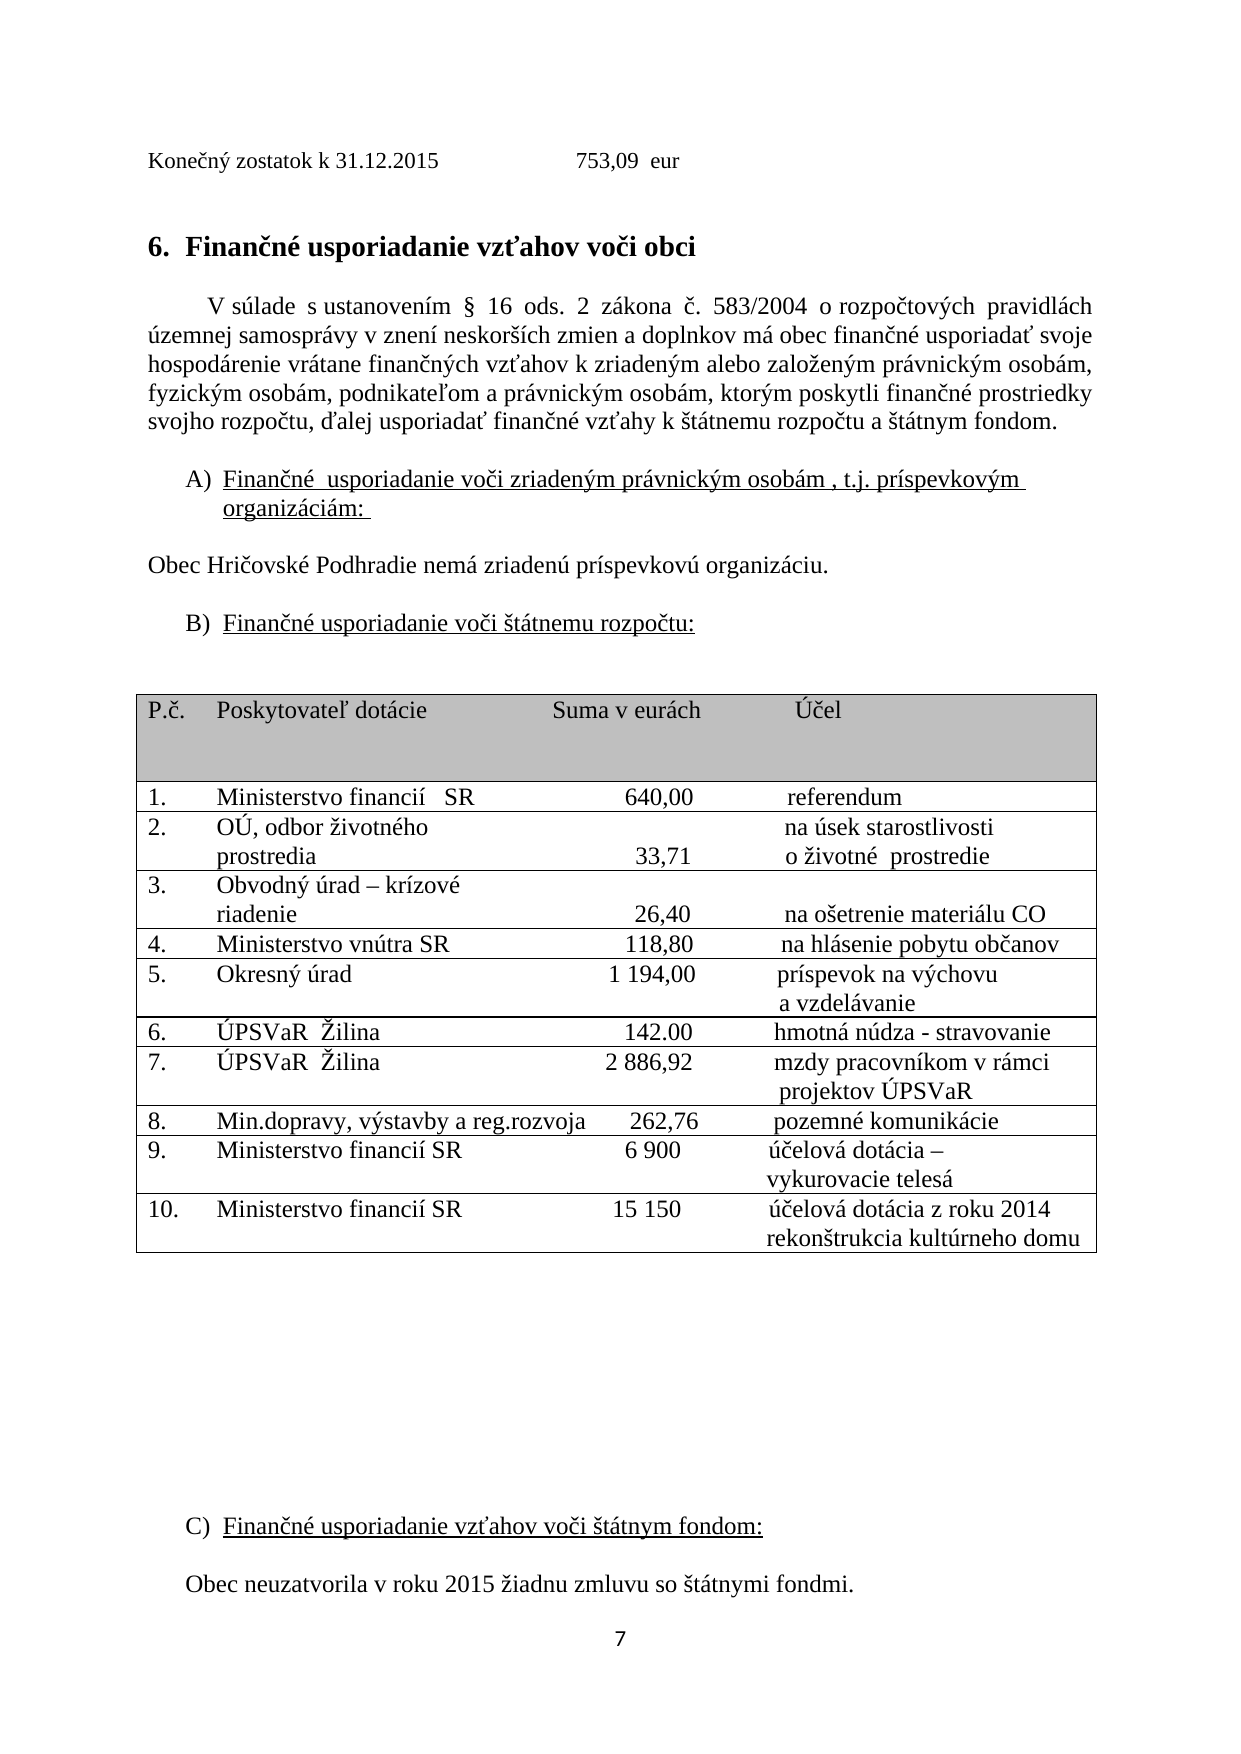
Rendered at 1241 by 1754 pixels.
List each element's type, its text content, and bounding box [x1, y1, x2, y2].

list Finančné usporiadanie voči štátnemu rozpočtu: [185, 608, 1093, 636]
table_cell 8. Min.dopravy, výstavby a reg.rozvoja 262,76 pozemné komunikácie [137, 1106, 1096, 1134]
text Obec Hričovské Podhradie nemá zriadenú príspevkovú organizáciu. [148, 550, 1093, 579]
table_cell 1. Ministerstvo financií SR 640,00 referendum [137, 782, 1096, 811]
table_cell 5. Okresný úrad 1 194,00 príspevok na výchovu a vzdelávanie [137, 959, 1096, 1016]
text Obec neuzatvorila v roku 2015 žiadnu zmluvu so štátnymi fondmi. [148, 1569, 1093, 1598]
table_cell 2. OÚ, odbor životného na úsek starostlivosti prostredia 33,71 o životné prostredie [137, 812, 1096, 869]
list Finančné usporiadanie voči zriadeným právnickým osobám , t.j. príspevkovým organizáciám: [185, 464, 1093, 521]
table_cell 3. Obvodný úrad – krízové riadenie 26,40 na ošetrenie materiálu CO [137, 871, 1096, 928]
table_header P.č. Poskytovateľ dotácie Suma v eurách Účel [137, 695, 1096, 781]
text Konečný zostatok k 31.12.2015 753,09 eur [148, 148, 1093, 174]
list Finančné usporiadanie vzťahov voči štátnym fondom: [185, 1511, 1093, 1540]
table_cell 9. Ministerstvo financií SR 6 900 účelová dotácia – vykurovacie telesá [137, 1136, 1096, 1193]
table_cell 6. ÚPSVaR Žilina 142.00 hmotná núdza - stravovanie [137, 1018, 1096, 1046]
table_cell 7. ÚPSVaR Žilina 2 886,92 mzdy pracovníkom v rámci projektov ÚPSVaR [137, 1047, 1096, 1105]
table_cell 4. Ministerstvo vnútra SR 118,80 na hlásenie pobytu občanov [137, 929, 1096, 958]
list Finančné usporiadanie vzťahov voči obci [148, 229, 1093, 263]
table_cell 10. Ministerstvo financií SR 15 150 účelová dotácia z roku 2014 rekonštrukcia kultúrneho domu [137, 1194, 1096, 1252]
text V súlade s ustanovením § 16 ods. 2 zákona č. 583/2004 o rozpočtových pravidlách územnej samosprávy v znení neskorších zmien a doplnkov má obec finančné usporiadať svoje hospodárenie vrátane finančných vzťahov k zriadeným alebo založeným právnickým osobám, fyzickým osobám, podnikateľom a právnickým osobám, ktorým poskytli finančné prostriedky svojho rozpočtu, ďalej usporiadať finančné vzťahy k štátnemu rozpočtu a štátnym fondom. [148, 291, 1093, 435]
